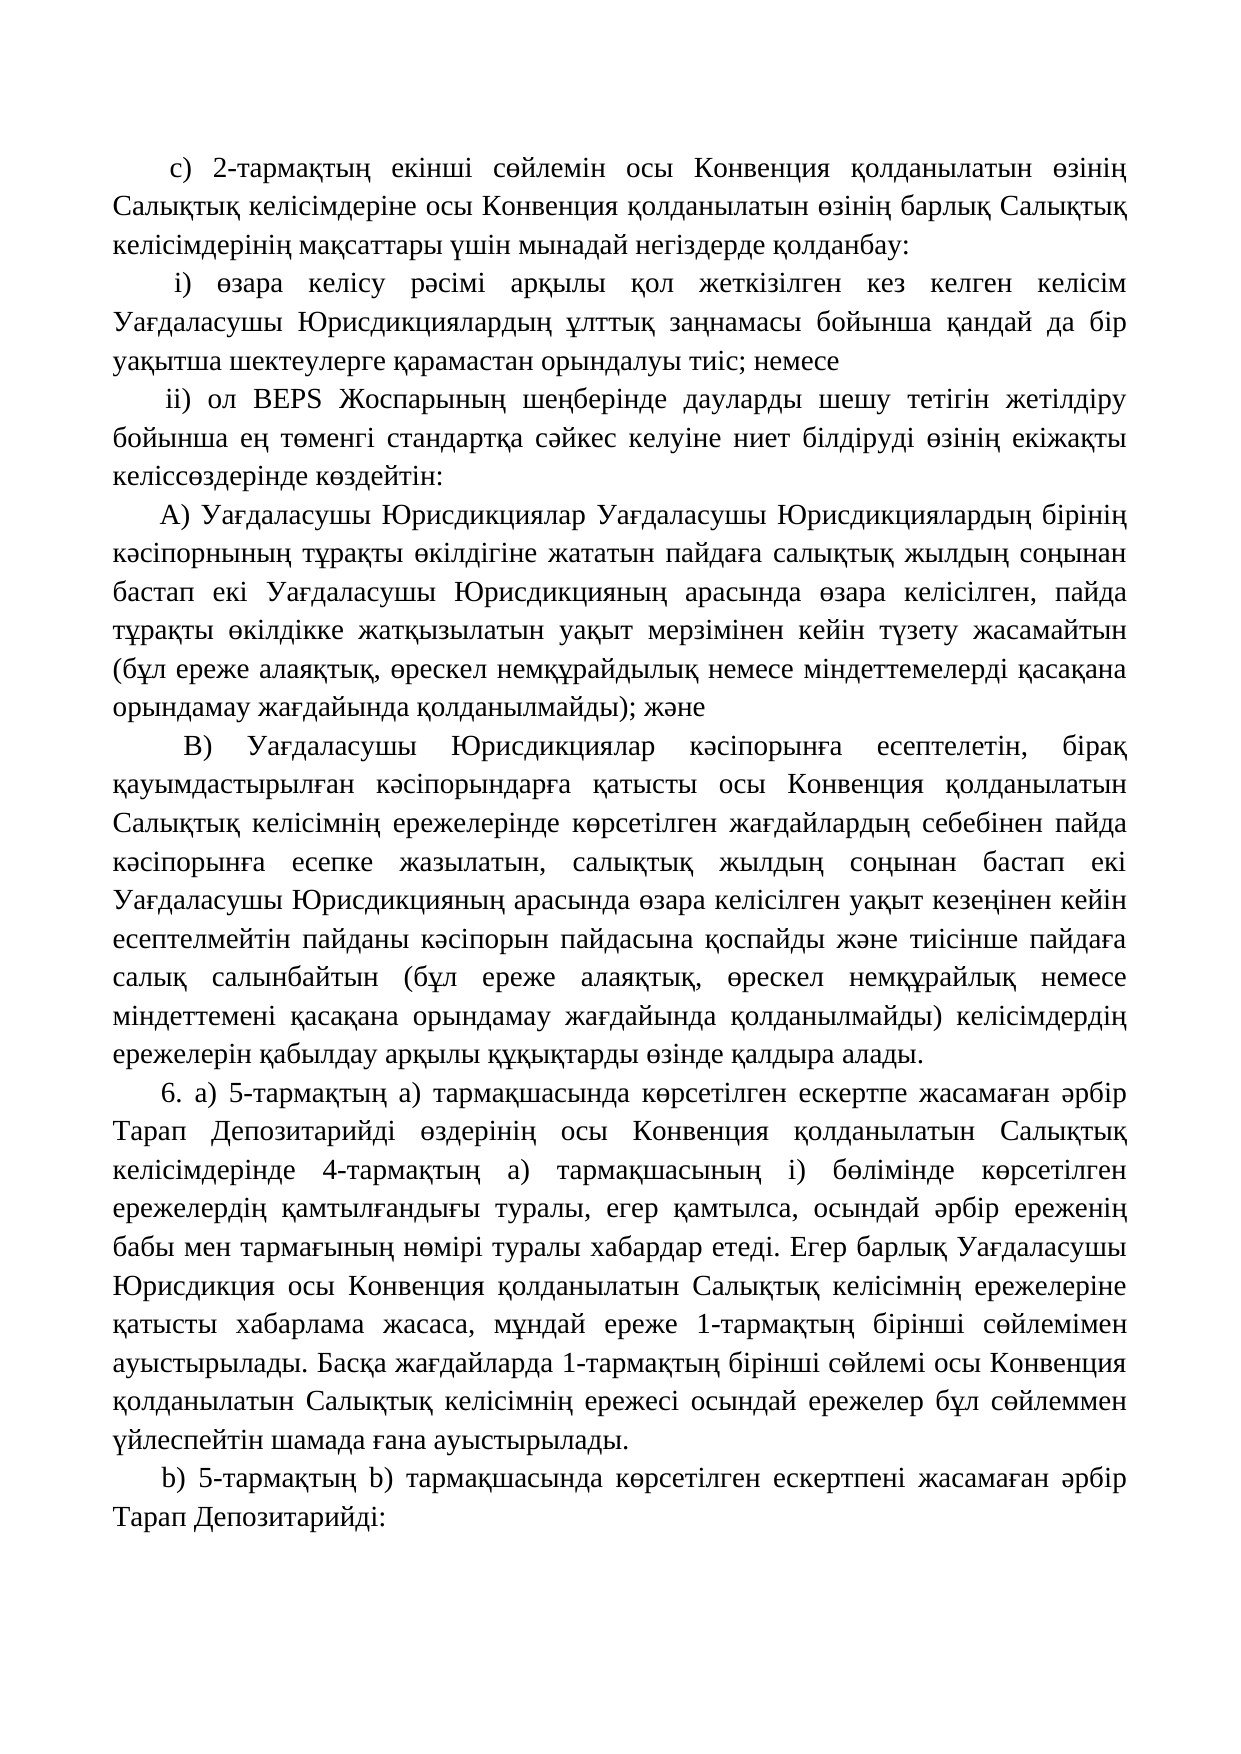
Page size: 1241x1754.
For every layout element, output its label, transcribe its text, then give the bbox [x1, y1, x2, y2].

text c) 2-тармақтың екінші сөйлемін осы Конвенция қолданылатын өзінің Салықтық келісімдеріне осы Конвенция қолданылатын өзінің барлық Салықтық келісімдерінің мақсаттары үшін мынадай негіздерде қолданбау: [112, 150, 1128, 261]
text ii) ол ВЕРS Жоспарының шеңберінде дауларды шешу тетігін жетілдіру бойынша ең төменгі стандартқа сәйкес келуіне ниет білдіруді өзінің екіжақты келіссөздерінде көздейтін: [112, 381, 1128, 492]
text i) өзара келісу рәсімі арқылы қол жеткізілген кез келген келісім Уағдаласушы Юрисдикциялардың ұлттық заңнамасы бойынша қандай да бір уақытша шектеулерге қарамастан орындалуы тиіс; немесе [112, 266, 1128, 376]
text А) Уағдаласушы Юрисдикциялар Уағдаласушы Юрисдикциялардың бірінің кәсіпорнының тұрақты өкілдігіне жататын пайдаға салықтық жылдың соңынан бастап екі Уағдаласушы Юрисдикцияның арасында өзара келісілген, пайда тұрақты өкілдікке жатқызылатын уақыт мерзімінен кейін түзету жасамайтын (бұл ереже алаяқтық, өрескел немқұрайдылық немесе міндеттемелерді қасақана орындамау жағдайында қолданылмайды); және [112, 497, 1128, 723]
text b) 5-тармақтың b) тармақшасында көрсетілген ескертпені жасамаған әрбір Тарап Депозитарийді: [112, 1460, 1128, 1532]
text 6. а) 5-тармақтың а) тармақшасында көрсетілген ескертпе жасамаған әрбір Тарап Депозитарийді өздерінің осы Конвенция қолданылатын Салықтық келісімдерінде 4-тармақтың а) тармақшасының і) бөлімінде көрсетілген ережелердің қамтылғандығы туралы, егер қамтылса, осындай әрбір ереженің бабы мен тармағының нөмірі туралы хабардар етеді. Егер барлық Уағдаласушы Юрисдикция осы Конвенция қолданылатын Салықтық келісімнің ережелеріне қатысты хабарлама жасаса, мұндай ереже 1-тармақтың бірінші сөйлемімен ауыстырылады. Басқа жағдайларда 1-тармақтың бірінші сөйлемі осы Конвенция қолданылатын Салықтық келісімнің ережесі осындай ережелер бұл сөйлеммен үйлеспейтін шамада ғана ауыстырылады. [112, 1075, 1128, 1455]
text В) Уағдаласушы Юрисдикциялар кәсіпорынға есептелетін, бірақ қауымдастырылған кәсіпорындарға қатысты осы Конвенция қолданылатын Салықтық келісімнің ережелерінде көрсетілген жағдайлардың себебінен пайда кәсіпорынға есепке жазылатын, салықтық жылдың соңынан бастап екі Уағдаласушы Юрисдикцияның арасында өзара келісілген уақыт кезеңінен кейін есептелмейтін пайданы кәсіпорын пайдасына қоспайды және тиісінше пайдаға салық салынбайтын (бұл ереже алаяқтық, өрескел немқұрайлық немесе міндеттемені қасақана орындамау жағдайында қолданылмайды) келісімдердің ережелерін қабылдау арқылы құқықтарды өзінде қалдыра алады. [112, 728, 1128, 1070]
